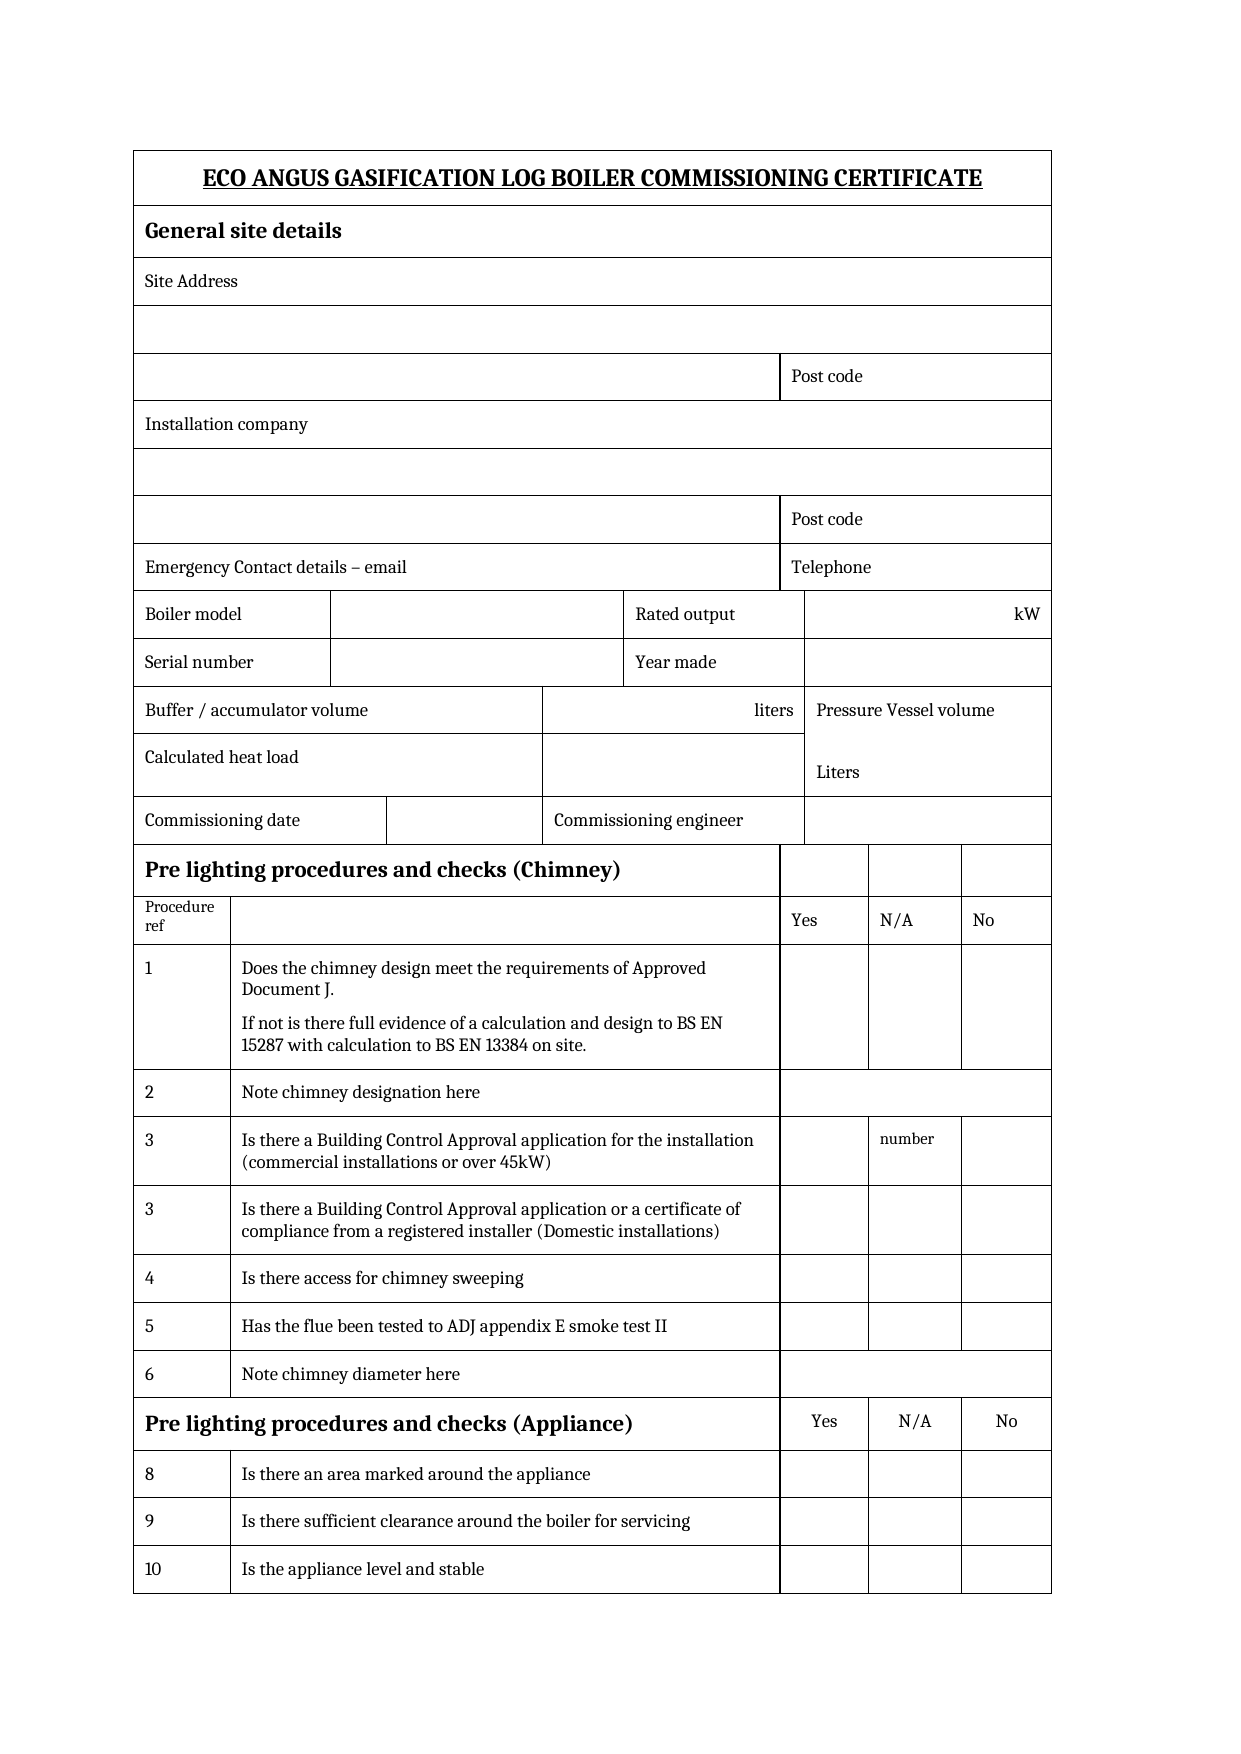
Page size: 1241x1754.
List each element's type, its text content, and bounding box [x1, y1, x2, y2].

table_cell Is there an area marked around the appliance [231, 1451, 779, 1497]
table_cell [962, 845, 1051, 896]
table_cell 9 [134, 1498, 230, 1545]
table_cell Pressure Vessel volume Liters [805, 687, 1051, 796]
table_cell [543, 734, 804, 796]
table_cell No [962, 897, 1051, 944]
table_cell number [869, 1117, 961, 1185]
table_cell [231, 897, 779, 944]
table_cell Telephone [781, 544, 1051, 590]
table_cell kW [805, 591, 1051, 638]
table_cell [387, 797, 542, 844]
table_cell [134, 496, 779, 543]
table_cell [869, 1255, 961, 1302]
table_cell 2 [134, 1070, 230, 1116]
table_cell [962, 1117, 1051, 1185]
table_cell [781, 1117, 868, 1185]
table_cell Commissioning date [134, 797, 386, 844]
table_cell Is there a Building Control Approval application for the installation (commercial installations or over 45kW) [231, 1117, 779, 1185]
table_cell [134, 354, 779, 400]
table_cell [781, 1303, 868, 1349]
table_cell Is there sufficient clearance around the boiler for servicing [231, 1498, 779, 1545]
table_cell 1 [134, 945, 230, 1068]
table_cell N/A [869, 897, 961, 944]
table_cell 3 [134, 1117, 230, 1185]
table_cell [781, 1186, 868, 1254]
table_cell [962, 1303, 1051, 1349]
table_cell [869, 1303, 961, 1349]
table_cell Does the chimney design meet the requirements of Approved Document J. If not is there full evidence of a calculation and design to BS EN 15287 with calculation to BS EN 13384 on site. [231, 945, 779, 1068]
table_cell [869, 1546, 961, 1592]
table_cell Has the flue been tested to ADJ appendix E smoke test II [231, 1303, 779, 1349]
table_cell 3 [134, 1186, 230, 1254]
table_cell 8 [134, 1451, 230, 1497]
table_cell N/A [869, 1398, 961, 1449]
table_cell [869, 1186, 961, 1254]
table_cell [805, 797, 1051, 844]
table_cell Post code [781, 496, 1051, 543]
table_cell Procedure ref [134, 897, 230, 944]
table_cell Is the appliance level and stable [231, 1546, 779, 1592]
table_cell General site details [134, 206, 1051, 257]
table_cell [869, 1498, 961, 1545]
table_cell Is there access for chimney sweeping [231, 1255, 779, 1302]
table_cell [134, 306, 1051, 352]
table_cell [781, 1451, 868, 1497]
table_cell Commissioning engineer [543, 797, 804, 844]
table_cell 6 [134, 1351, 230, 1397]
table_cell Pre lighting procedures and checks (Appliance) [134, 1398, 779, 1449]
table_cell 5 [134, 1303, 230, 1349]
table_cell Site Address [134, 258, 1051, 305]
table_header ECO ANGUS GASIFICATION LOG BOILER COMMISSIONING CERTIFICATE [134, 151, 1051, 205]
table_cell [962, 1498, 1051, 1545]
table_cell [869, 1451, 961, 1497]
table_cell Boiler model [134, 591, 330, 638]
table_cell Rated output [624, 591, 804, 638]
table_cell [781, 1070, 1051, 1116]
table_cell Year made [624, 639, 804, 686]
table_cell No [962, 1398, 1051, 1449]
table_cell Buffer / accumulator volume [134, 687, 542, 733]
table_cell [869, 845, 961, 896]
table_cell [781, 1351, 1051, 1397]
table_cell [781, 1255, 868, 1302]
table_cell Post code [781, 354, 1051, 400]
table_cell Pre lighting procedures and checks (Chimney) [134, 845, 779, 896]
table_cell Yes [781, 897, 868, 944]
table_cell [781, 1498, 868, 1545]
table_cell Is there a Building Control Approval application or a certificate of compliance from a registered installer (Domestic installations) [231, 1186, 779, 1254]
table_cell [962, 1255, 1051, 1302]
table_cell [331, 591, 623, 638]
table_cell Serial number [134, 639, 330, 686]
table_cell Yes [781, 1398, 868, 1449]
table_cell [331, 639, 623, 686]
table_cell 10 [134, 1546, 230, 1592]
table_cell Emergency Contact details – email [134, 544, 779, 590]
table_cell [134, 449, 1051, 495]
table_cell [805, 639, 1051, 686]
table_cell liters [543, 687, 804, 733]
table_cell [781, 945, 868, 1068]
table_cell [962, 1451, 1051, 1497]
table_cell [962, 1546, 1051, 1592]
table_cell [781, 845, 868, 896]
table_cell Note chimney diameter here [231, 1351, 779, 1397]
table_cell Installation company [134, 401, 1051, 448]
table_cell [781, 1546, 868, 1592]
table_cell Note chimney designation here [231, 1070, 779, 1116]
table_cell [869, 945, 961, 1068]
table_cell [962, 1186, 1051, 1254]
table_cell [962, 945, 1051, 1068]
table_cell 4 [134, 1255, 230, 1302]
table_cell Calculated heat load [134, 734, 542, 796]
